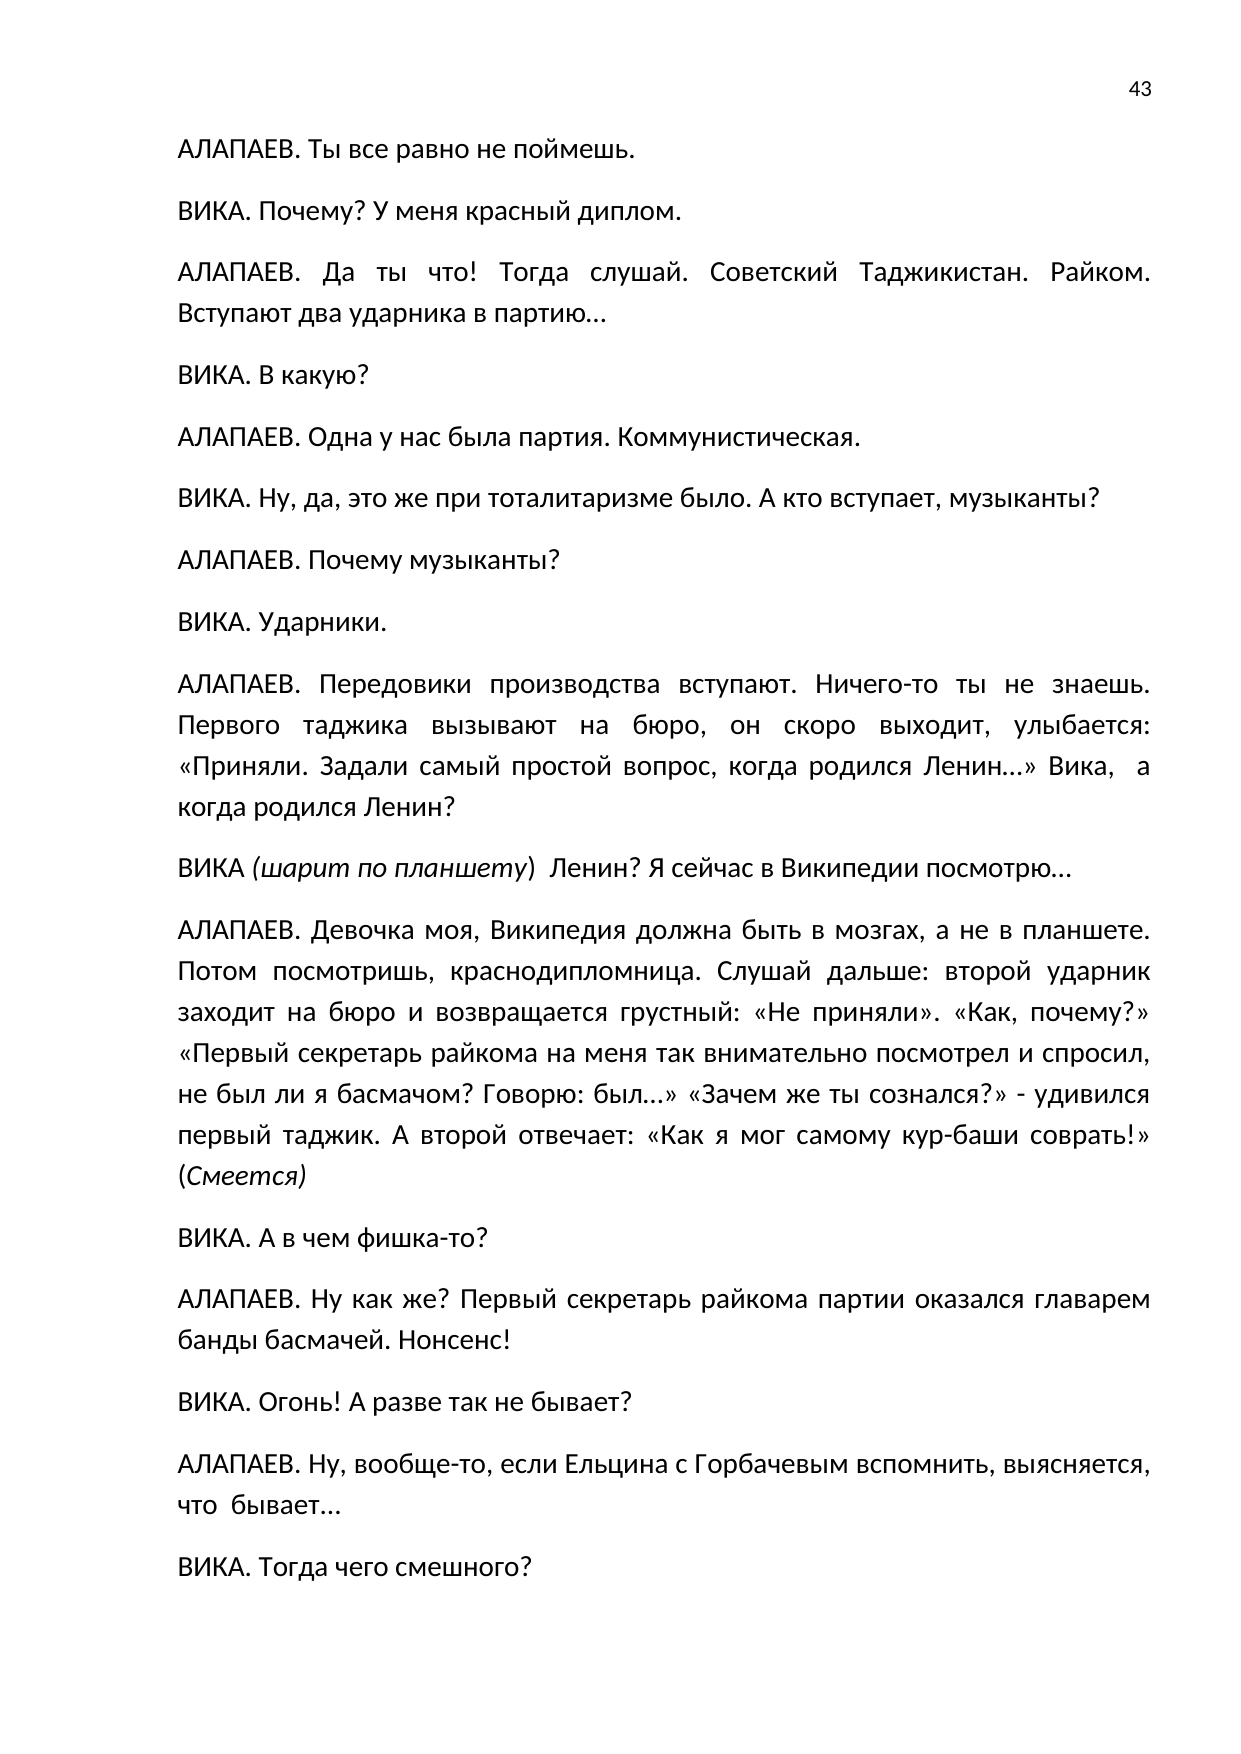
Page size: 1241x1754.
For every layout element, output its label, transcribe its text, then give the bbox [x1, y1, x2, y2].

text АЛАПАЕВ. Ну, вообще-то, если Ельцина с Горбачевым вспомнить, выясняется, что бывает... [177, 1445, 1152, 1521]
text ВИКА. А в чем фишка-то? [177, 1219, 1152, 1254]
text АЛАПАЕВ. Ты все равно не поймешь. [177, 130, 1152, 165]
text АЛАПАЕВ. Да ты что! Тогда слушай. Советский Таджикистан. Райком. Вступают два ударника в партию… [177, 253, 1152, 330]
text ВИКА. В какую? [177, 356, 1152, 392]
text ВИКА. Ударники. [177, 603, 1152, 639]
text АЛАПАЕВ. Девочка моя, Википедия должна быть в мозгах, а не в планшете. Потом посмотришь, краснодипломница. Слушай дальше: второй ударник заходит на бюро и возвращается грустный: «Не приняли». «Как, почему?» «Первый секретарь райкома на меня так внимательно посмотрел и спросил, не был ли я басмачом? Говорю: был…» «Зачем же ты сознался?» - удивился первый таджик. А второй отвечает: «Как я мог самому кур-баши соврать!» (Смеется) [177, 911, 1152, 1192]
text ВИКА. Почему? У меня красный диплом. [177, 192, 1152, 227]
text ВИКА. Ну, да, это же при тоталитаризме было. А кто вступает, музыканты? [177, 479, 1152, 515]
text АЛАПАЕВ. Почему музыканты? [177, 541, 1152, 577]
text ВИКА. Тогда чего смешного? [177, 1548, 1152, 1583]
text АЛАПАЕВ. Передовики производства вступают. Ничего-то ты не знаешь. Первого таджика вызывают на бюро, он скоро выходит, улыбается: «Приняли. Задали самый простой вопрос, когда родился Ленин…» Вика, а когда родился Ленин? [177, 665, 1152, 823]
text ВИКА (шарит по планшету) Ленин? Я сейчас в Википедии посмотрю… [177, 849, 1152, 885]
text АЛАПАЕВ. Одна у нас была партия. Коммунистическая. [177, 418, 1152, 453]
text АЛАПАЕВ. Ну как же? Первый секретарь райкома партии оказался главарем банды басмачей. Нонсенс! [177, 1280, 1152, 1357]
text ВИКА. Огонь! А разве так не бывает? [177, 1383, 1152, 1419]
